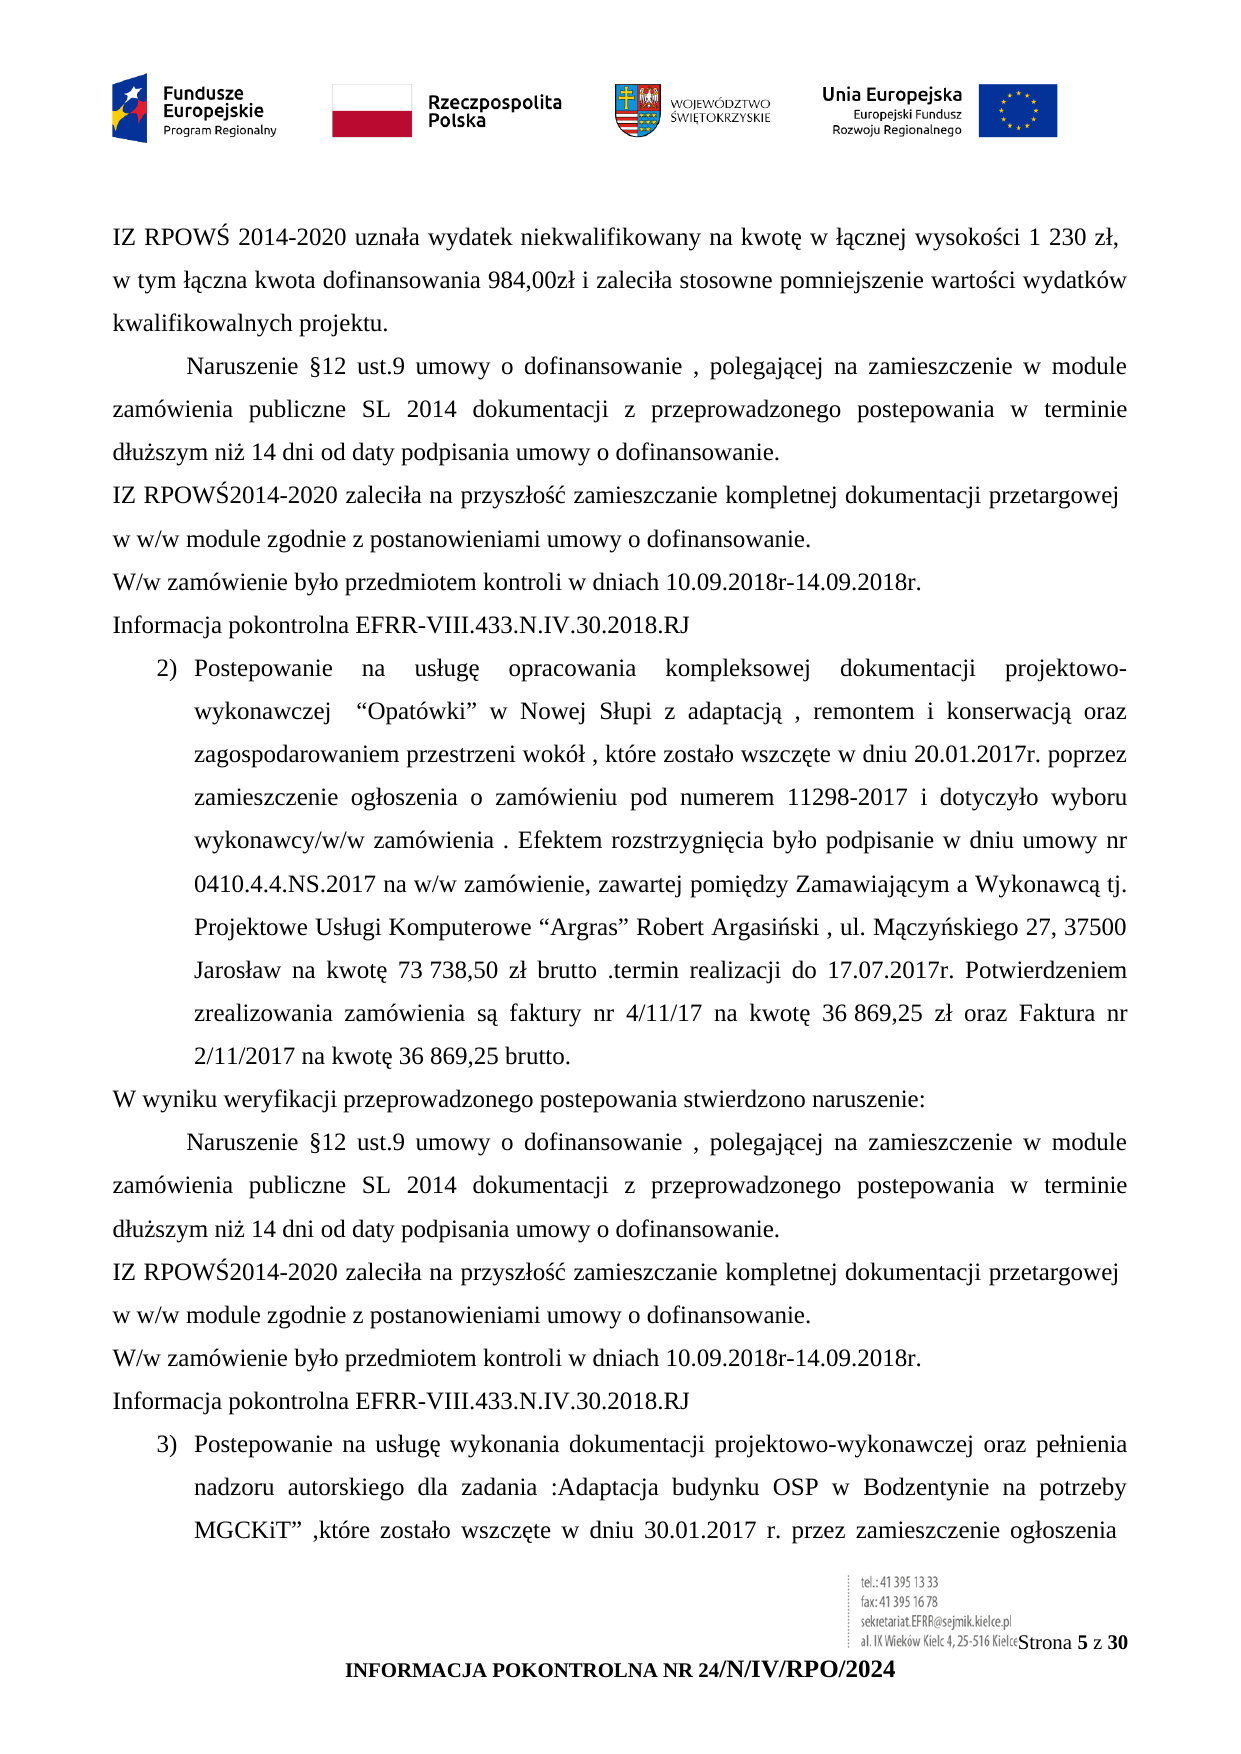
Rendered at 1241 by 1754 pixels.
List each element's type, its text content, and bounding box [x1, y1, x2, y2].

list Postepowanie na usługę opracowania kompleksowej dokumentacji projektowo-wykonawczej “Opatówki” w Nowej Słupi z adaptacją , remontem i konserwacją oraz zagospodarowaniem przestrzeni wokół , które zostało wszczęte w dniu 20.01.2017r. poprzez zamieszczenie ogłoszenia o zamówieniu pod numerem 11298-2017 i dotyczyło wyboru wykonawcy/w/w zamówienia . Efektem rozstrzygnięcia było podpisanie w dniu umowy nr 0410.4.4.NS.2017 na w/w zamówienie, zawartej pomiędzy Zamawiającym a Wykonawcą tj. Projektowe Usługi Komputerowe “Argras” Robert Argasiński , ul. Mączyńskiego 27, 37500 Jarosław na kwotę 73 738,50 zł brutto .termin realizacji do 17.07.2017r. Potwierdzeniem zrealizowania zamówienia są faktury nr 4/11/17 na kwotę 36 869,25 zł oraz Faktura nr 2/11/2017 na kwotę 36 869,25 brutto. [156, 653, 1128, 1070]
picture [112, 73, 1058, 143]
text W wyniku weryfikacji przeprowadzonego postepowania stwierdzono naruszenie: [112, 1084, 1128, 1113]
picture [847, 1575, 1018, 1650]
text Naruszenie §12 ust.9 umowy o dofinansowanie , polegającej na zamieszczenie w module zamówienia publiczne SL 2014 dokumentacji z przeprowadzonego postepowania w terminie dłuższym niż 14 dni od daty podpisania umowy o dofinansowanie. [112, 351, 1128, 466]
text Informacja pokontrolna EFRR-VIII.433.N.IV.30.2018.RJ [112, 610, 1128, 639]
text W/w zamówienie było przedmiotem kontroli w dniach 10.09.2018r-14.09.2018r. [112, 1343, 1128, 1372]
text W/w zamówienie było przedmiotem kontroli w dniach 10.09.2018r-14.09.2018r. [112, 567, 1128, 596]
text IZ RPOWŚ2014-2020 zaleciła na przyszłość zamieszczanie kompletnej dokumentacji przetargowej w w/w module zgodnie z postanowieniami umowy o dofinansowanie. [112, 481, 1128, 552]
text IZ RPOWŚ2014-2020 zaleciła na przyszłość zamieszczanie kompletnej dokumentacji przetargowej w w/w module zgodnie z postanowieniami umowy o dofinansowanie. [112, 1257, 1128, 1329]
text Informacja pokontrolna EFRR-VIII.433.N.IV.30.2018.RJ [112, 1386, 1128, 1415]
text Naruszenie §12 ust.9 umowy o dofinansowanie , polegającej na zamieszczenie w module zamówienia publiczne SL 2014 dokumentacji z przeprowadzonego postepowania w terminie dłuższym niż 14 dni od daty podpisania umowy o dofinansowanie. [112, 1127, 1128, 1242]
text IZ RPOWŚ 2014-2020 uznała wydatek niekwalifikowany na kwotę w łącznej wysokości 1 230 zł, w tym łączna kwota dofinansowania 984,00zł i zaleciła stosowne pomniejszenie wartości wydatków kwalifikowalnych projektu. [112, 222, 1128, 337]
